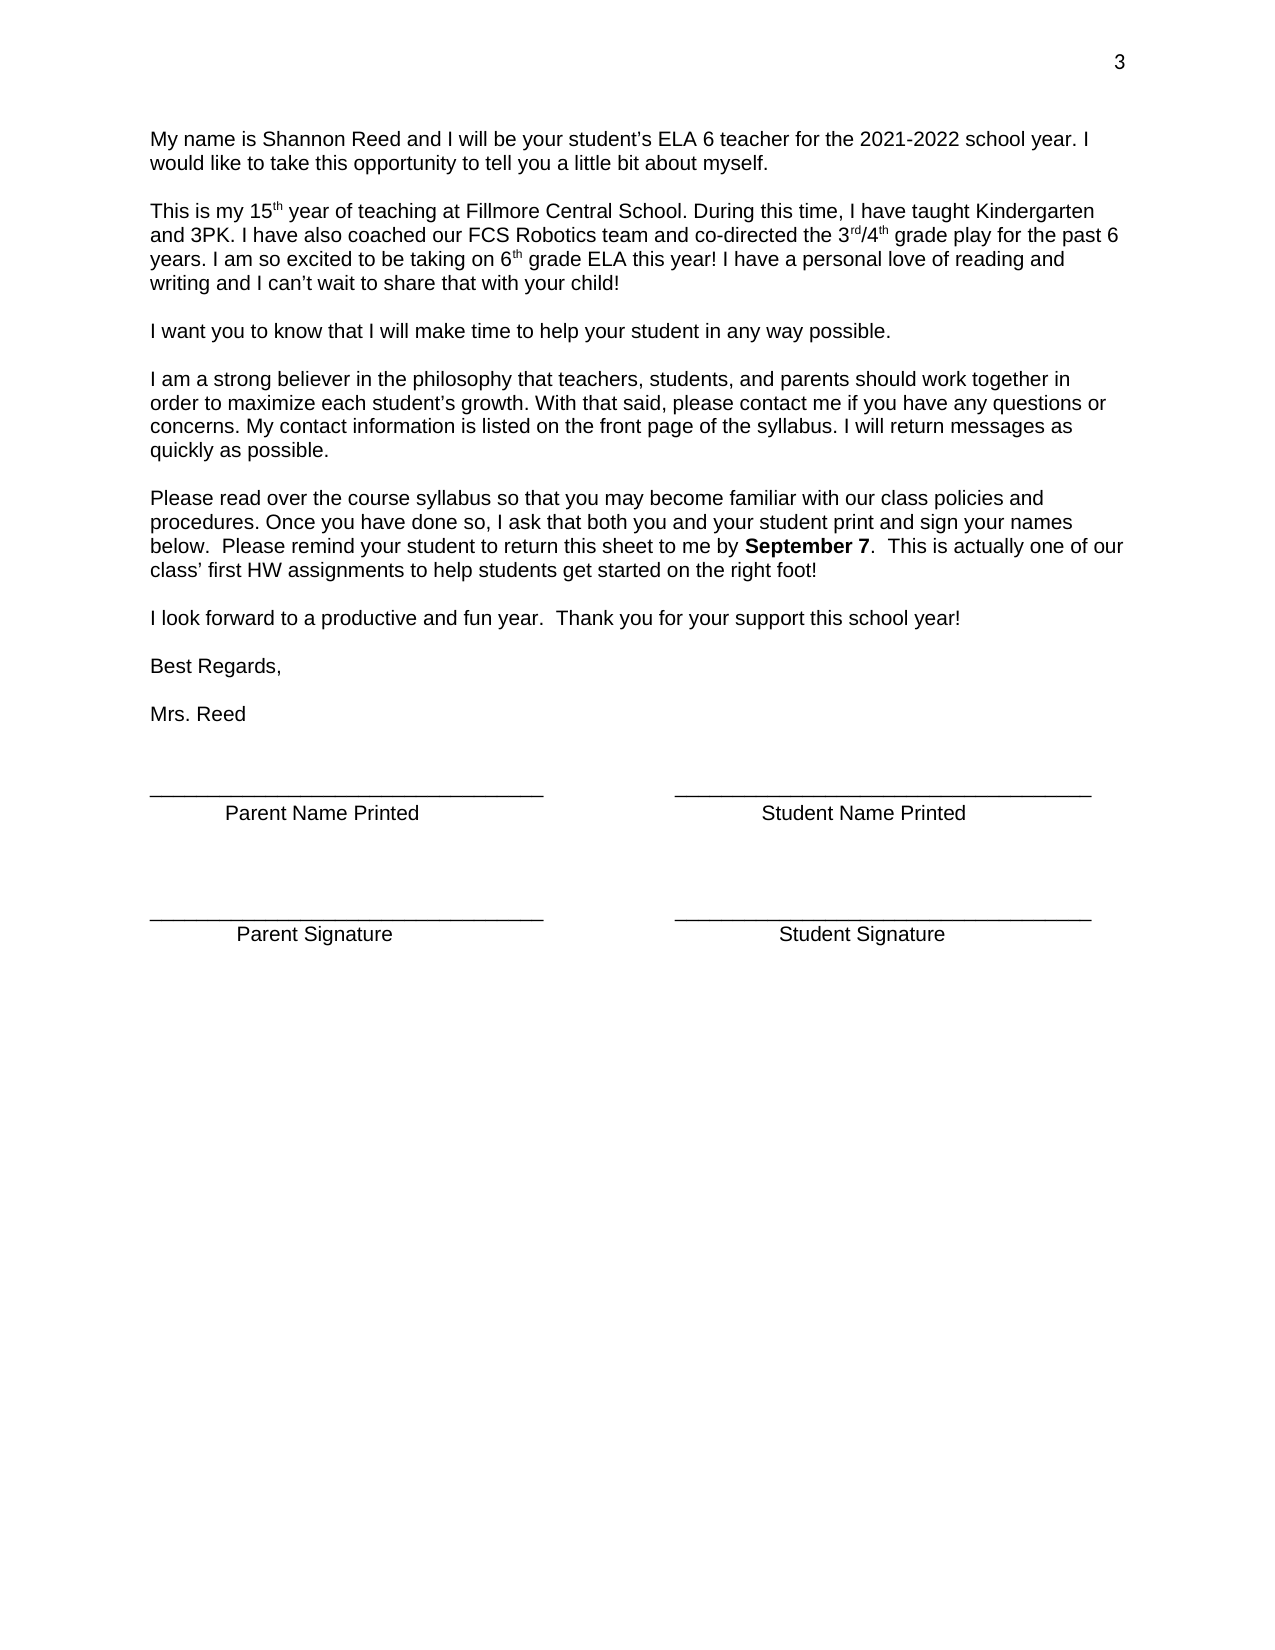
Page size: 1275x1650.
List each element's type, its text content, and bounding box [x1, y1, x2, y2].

text Please read over the course syllabus so that you may become familiar with our class policies and procedures. Once you have done so, I ask that both you and your student print and sign your names below. Please remind your student to return this sheet to me by September 7. This is actually one of our class’ first HW assignments to help students get started on the right foot! [150, 486, 1125, 582]
text This is my 15th year of teaching at Fillmore Central School. During this time, I have taught Kindergarten and 3PK. I have also coached our FCS Robotics team and co-directed the 3rd/4th grade play for the past 6 years. I am so excited to be taking on 6th grade ELA this year! I have a personal love of reading and writing and I can’t wait to share that with your child! [150, 199, 1125, 294]
text My name is Shannon Reed and I will be your student’s ELA 6 teacher for the 2021-2022 school year. I would like to take this opportunity to tell you a little bit about myself. [150, 127, 1125, 175]
text __________________________________ ____________________________________ Parent Name Printed Student Name Printed [150, 774, 1125, 825]
text Parent Signature Student Signature [150, 922, 1125, 946]
text I want you to know that I will make time to help your student in any way possible. [150, 318, 1125, 342]
text __________________________________ ____________________________________ [150, 898, 1125, 922]
text I look forward to a productive and fun year. Thank you for your support this school year! [150, 606, 1125, 630]
text I am a strong believer in the philosophy that teachers, students, and parents should work together in order to maximize each student’s growth. With that said, please contact me if you have any questions or concerns. My contact information is listed on the front page of the syllabus. I will return messages as quickly as possible. [150, 366, 1125, 462]
text Best Regards, [150, 654, 1125, 678]
text Mrs. Reed [150, 702, 1125, 726]
